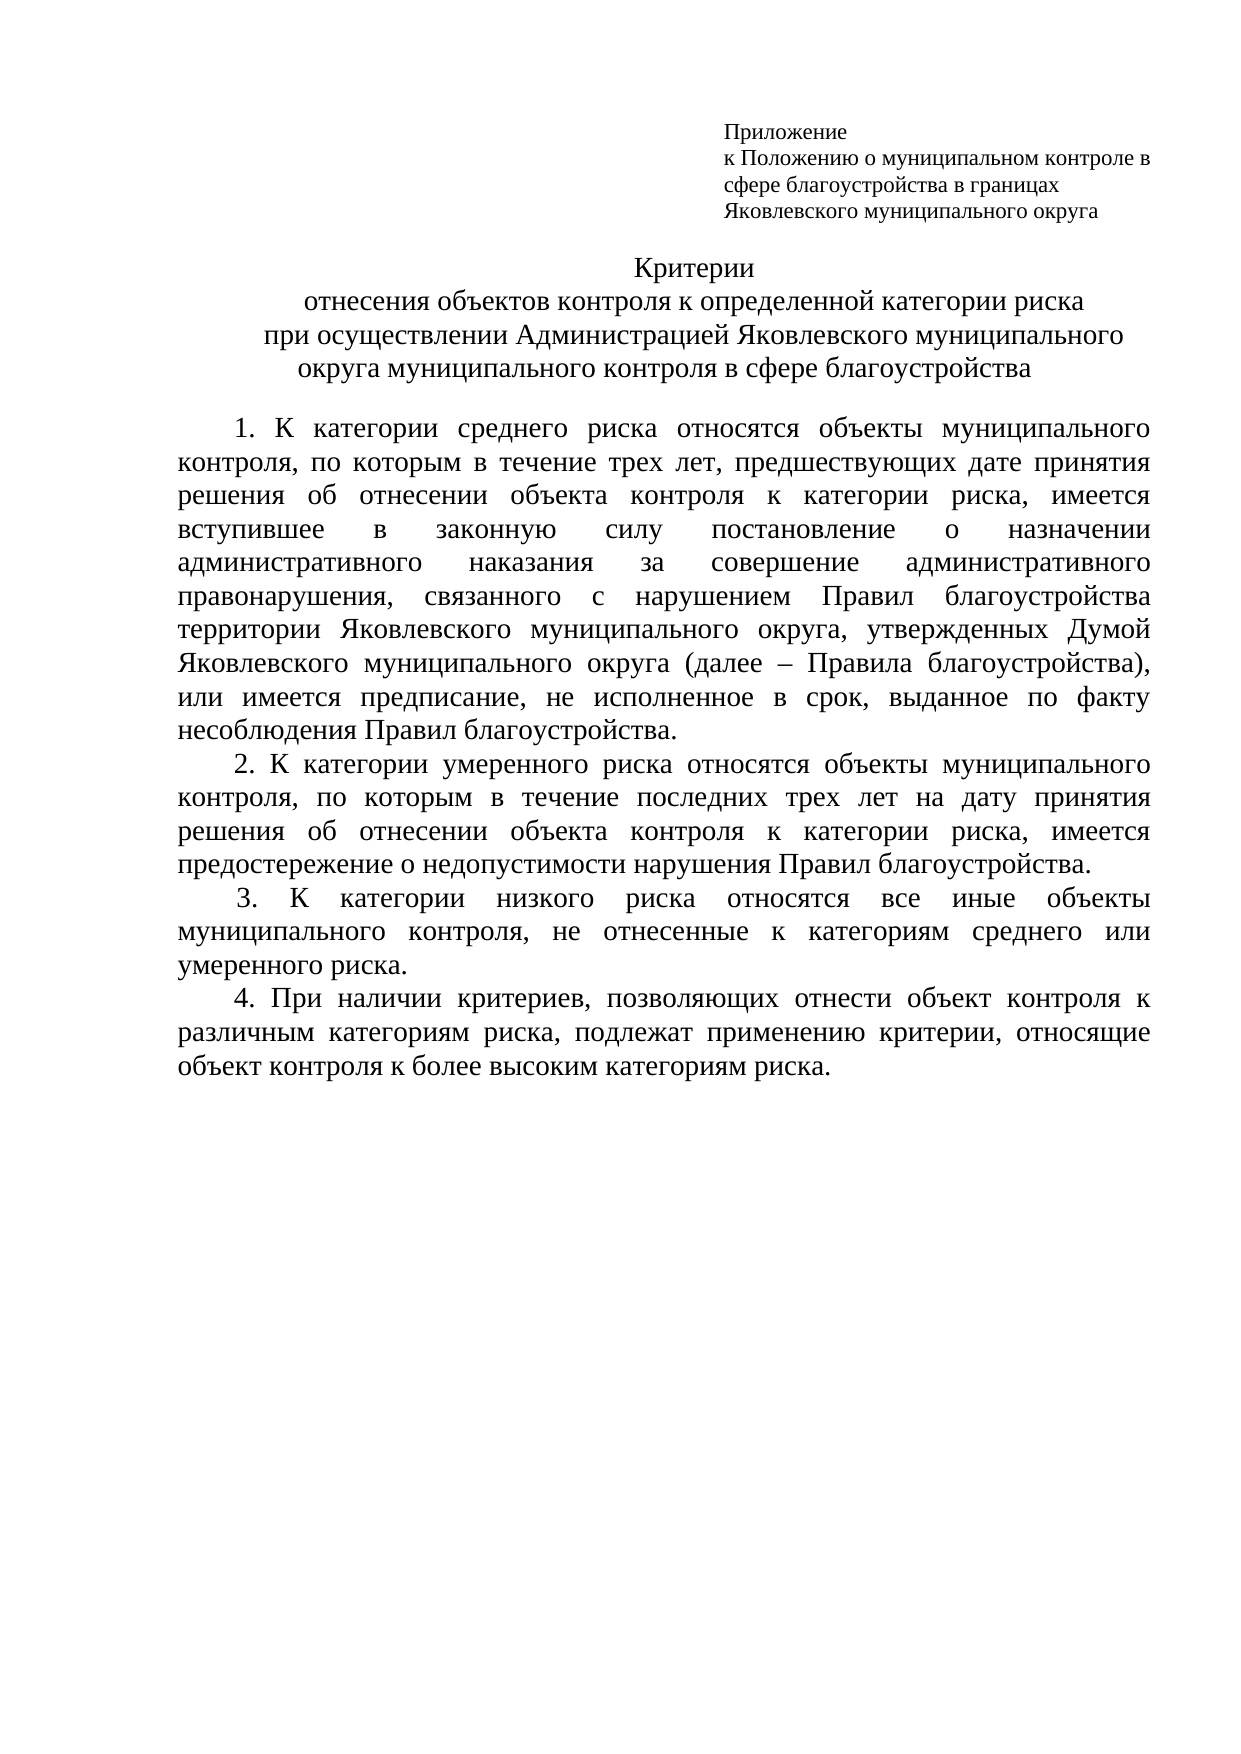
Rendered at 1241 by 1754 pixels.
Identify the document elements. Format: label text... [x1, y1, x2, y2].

text к Положению о муниципальном контроле в сфере благоустройства в границах Яковлевского муниципального округа [723, 144, 1152, 223]
text 2. К категории умеренного риска относятся объекты муниципального контроля, по которым в течение последних трех лет на дату принятия решения об отнесении объекта контроля к категории риска, имеется предостережение о недопустимости нарушения Правил благоустройства. [177, 746, 1152, 880]
text 1. К категории среднего риска относятся объекты муниципального контроля, по которым в течение трех лет, предшествующих дате принятия решения об отнесении объекта контроля к категории риска, имеется вступившее в законную силу постановление о назначении административного наказания за совершение административного правонарушения, связанного с нарушением Правил благоустройства территории Яковлевского муниципального округа, утвержденных Думой Яковлевского муниципального округа (далее – Правила благоустройства), или имеется предписание, не исполненное в срок, выданное по факту несоблюдения Правил благоустройства. [177, 410, 1152, 746]
text Приложение [723, 118, 1152, 144]
text 3. К категории низкого риска относятся все иные объекты муниципального контроля, не отнесенные к категориям среднего или умеренного риска. [177, 880, 1152, 981]
text Критерии [177, 250, 1152, 283]
text отнесения объектов контроля к определенной категории риска [177, 283, 1152, 317]
text 4. При наличии критериев, позволяющих отнести объект контроля к различным категориям риска, подлежат применению критерии, относящие объект контроля к более высоким категориям риска. [177, 981, 1152, 1081]
text при осуществлении Администрацией Яковлевского муниципального округа муниципального контроля в сфере благоустройства [177, 317, 1152, 384]
